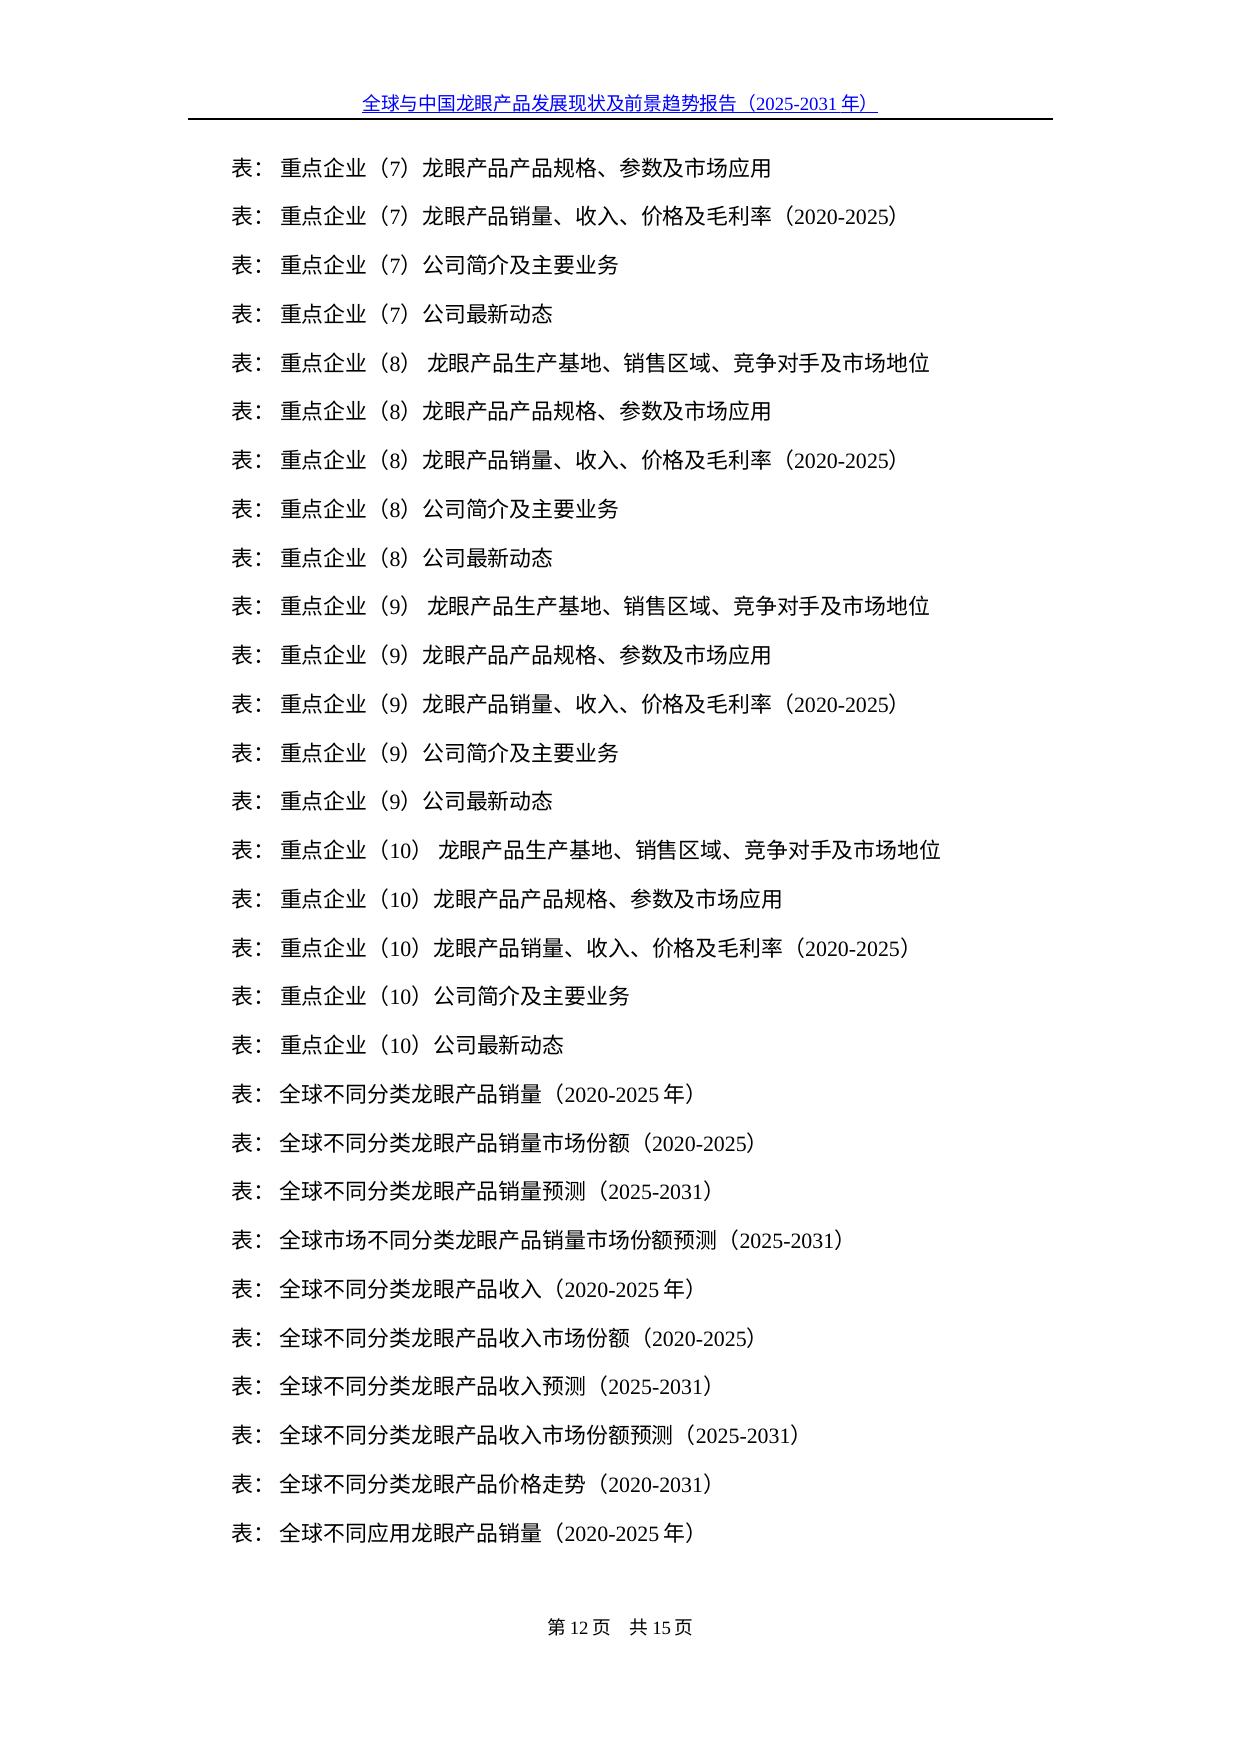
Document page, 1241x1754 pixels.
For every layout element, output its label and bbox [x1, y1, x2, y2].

text [187, 150, 1053, 1548]
